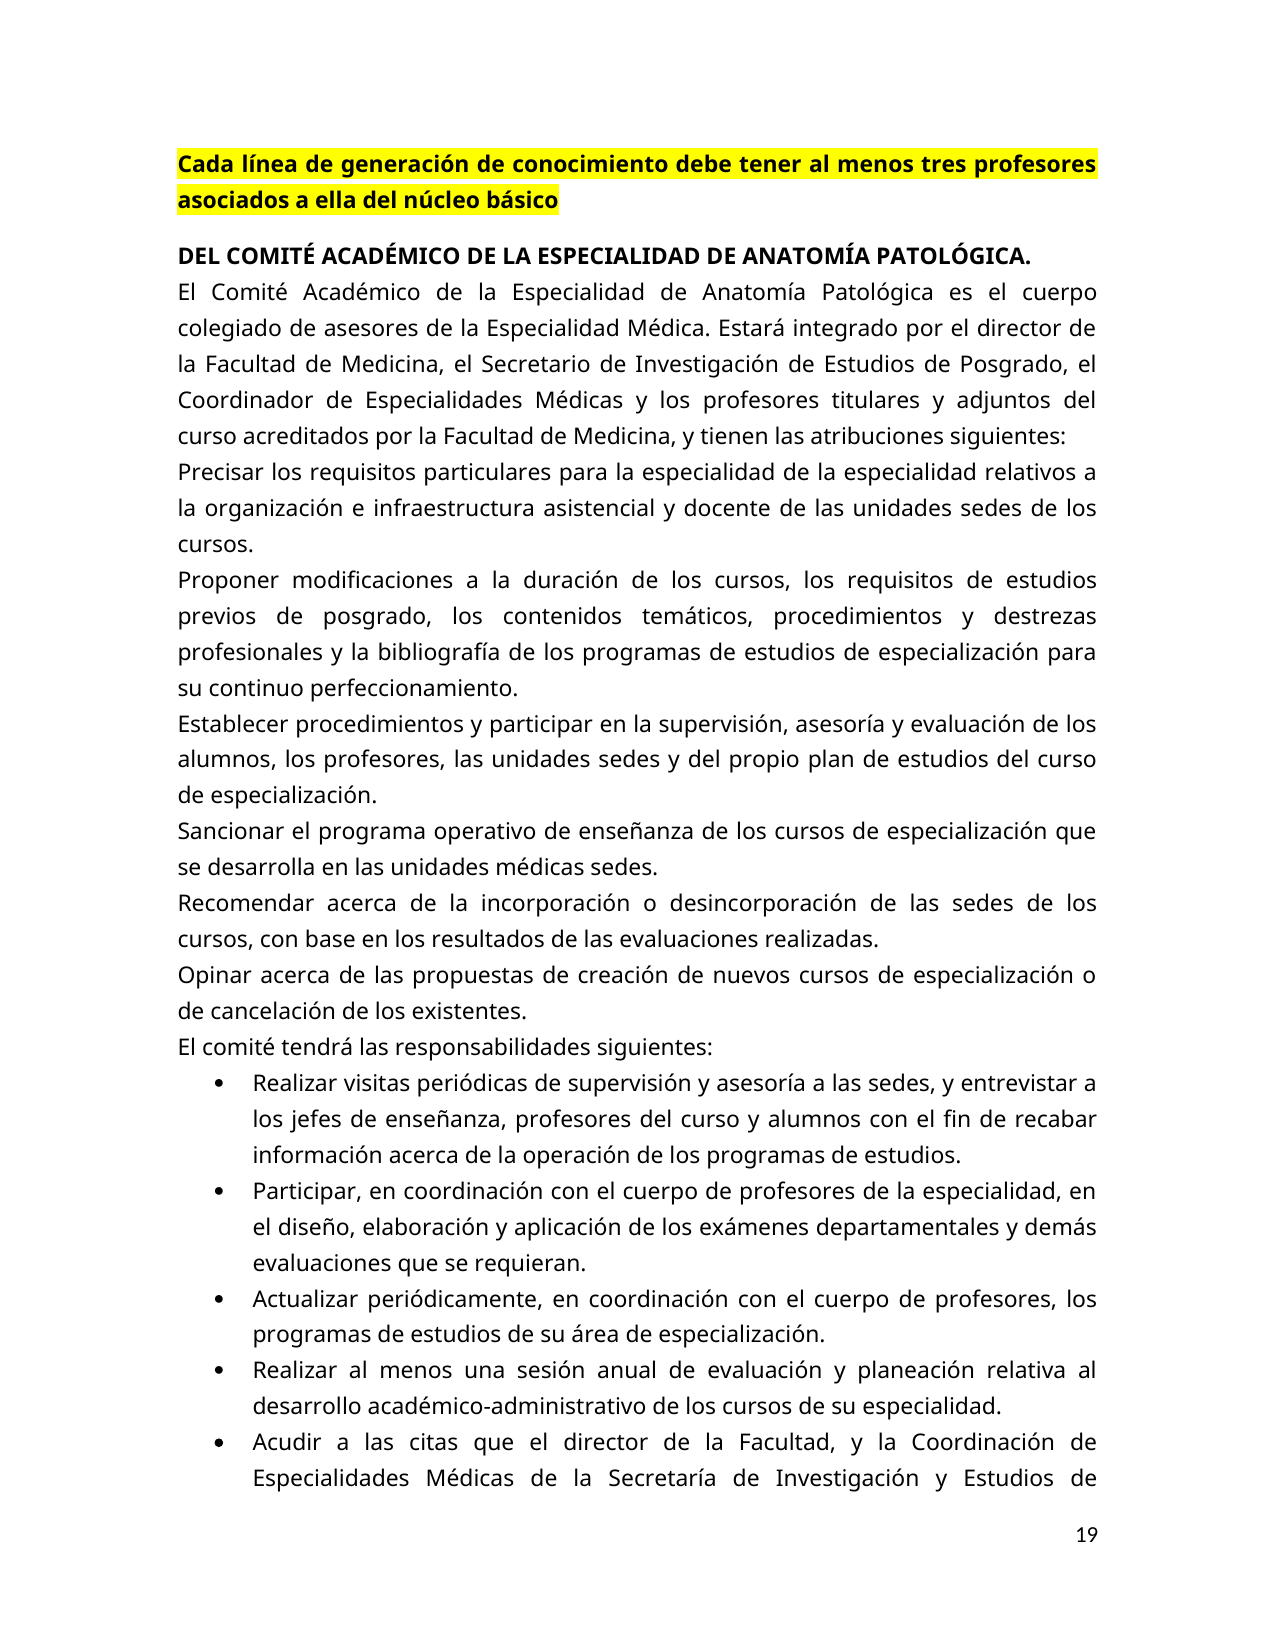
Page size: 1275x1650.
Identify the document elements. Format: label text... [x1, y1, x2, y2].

list Participar, en coordinación con el cuerpo de profesores de la especialidad, en el diseño, elaboración y aplicación de los exámenes departamentales y demás evaluaciones que se requieran. [215, 1175, 1098, 1278]
text Cada línea de generación de conocimiento debe tener al menos tres profesores asociados a ella del núcleo básico [177, 179, 1098, 215]
text Establecer procedimientos y participar en la supervisión, asesoría y evaluación de los alumnos, los profesores, las unidades sedes y del propio plan de estudios del curso de especialización. [177, 707, 1098, 811]
text Proponer modificaciones a la duración de los cursos, los requisitos de estudios previos de posgrado, los contenidos temáticos, procedimientos y destrezas profesionales y la bibliografía de los programas de estudios de especialización para su continuo perfeccionamiento. [177, 564, 1098, 703]
list Actualizar periódicamente, en coordinación con el cuerpo de profesores, los programas de estudios de su área de especialización. [215, 1282, 1098, 1350]
text El comité tendrá las responsabilidades siguientes: [177, 1031, 1098, 1062]
text DEL COMITÉ ACADÉMICO DE LA ESPECIALIDAD DE ANATOMÍA PATOLÓGICA. [177, 240, 1098, 272]
text Recomendar acerca de la incorporación o desincorporación de las sedes de los cursos, con base en los resultados de las evaluaciones realizadas. [177, 887, 1098, 954]
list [215, 1426, 1098, 1493]
text Sancionar el programa operativo de enseñanza de los cursos de especialización que se desarrolla en las unidades médicas sedes. [177, 815, 1098, 882]
text Opinar acerca de las propuestas de creación de nuevos cursos de especialización o de cancelación de los existentes. [177, 959, 1098, 1026]
text Precisar los requisitos particulares para la especialidad de la especialidad relativos a la organización e infraestructura asistencial y docente de las unidades sedes de los cursos. [177, 456, 1098, 559]
text El Comité Académico de la Especialidad de Anatomía Patológica es el cuerpo colegiado de asesores de la Especialidad Médica. Estará integrado por el director de la Facultad de Medicina, el Secretario de Investigación de Estudios de Posgrado, el Coordinador de Especialidades Médicas y los profesores titulares y adjuntos del curso acreditados por la Facultad de Medicina, y tienen las atribuciones siguientes: [177, 276, 1098, 451]
list Realizar al menos una sesión anual de evaluación y planeación relativa al desarrollo académico-administrativo de los cursos de su especialidad. [215, 1354, 1098, 1422]
list Realizar visitas periódicas de supervisión y asesoría a las sedes, y entrevistar a los jefes de enseñanza, profesores del curso y alumnos con el fin de recabar información acerca de la operación de los programas de estudios. [215, 1067, 1098, 1170]
